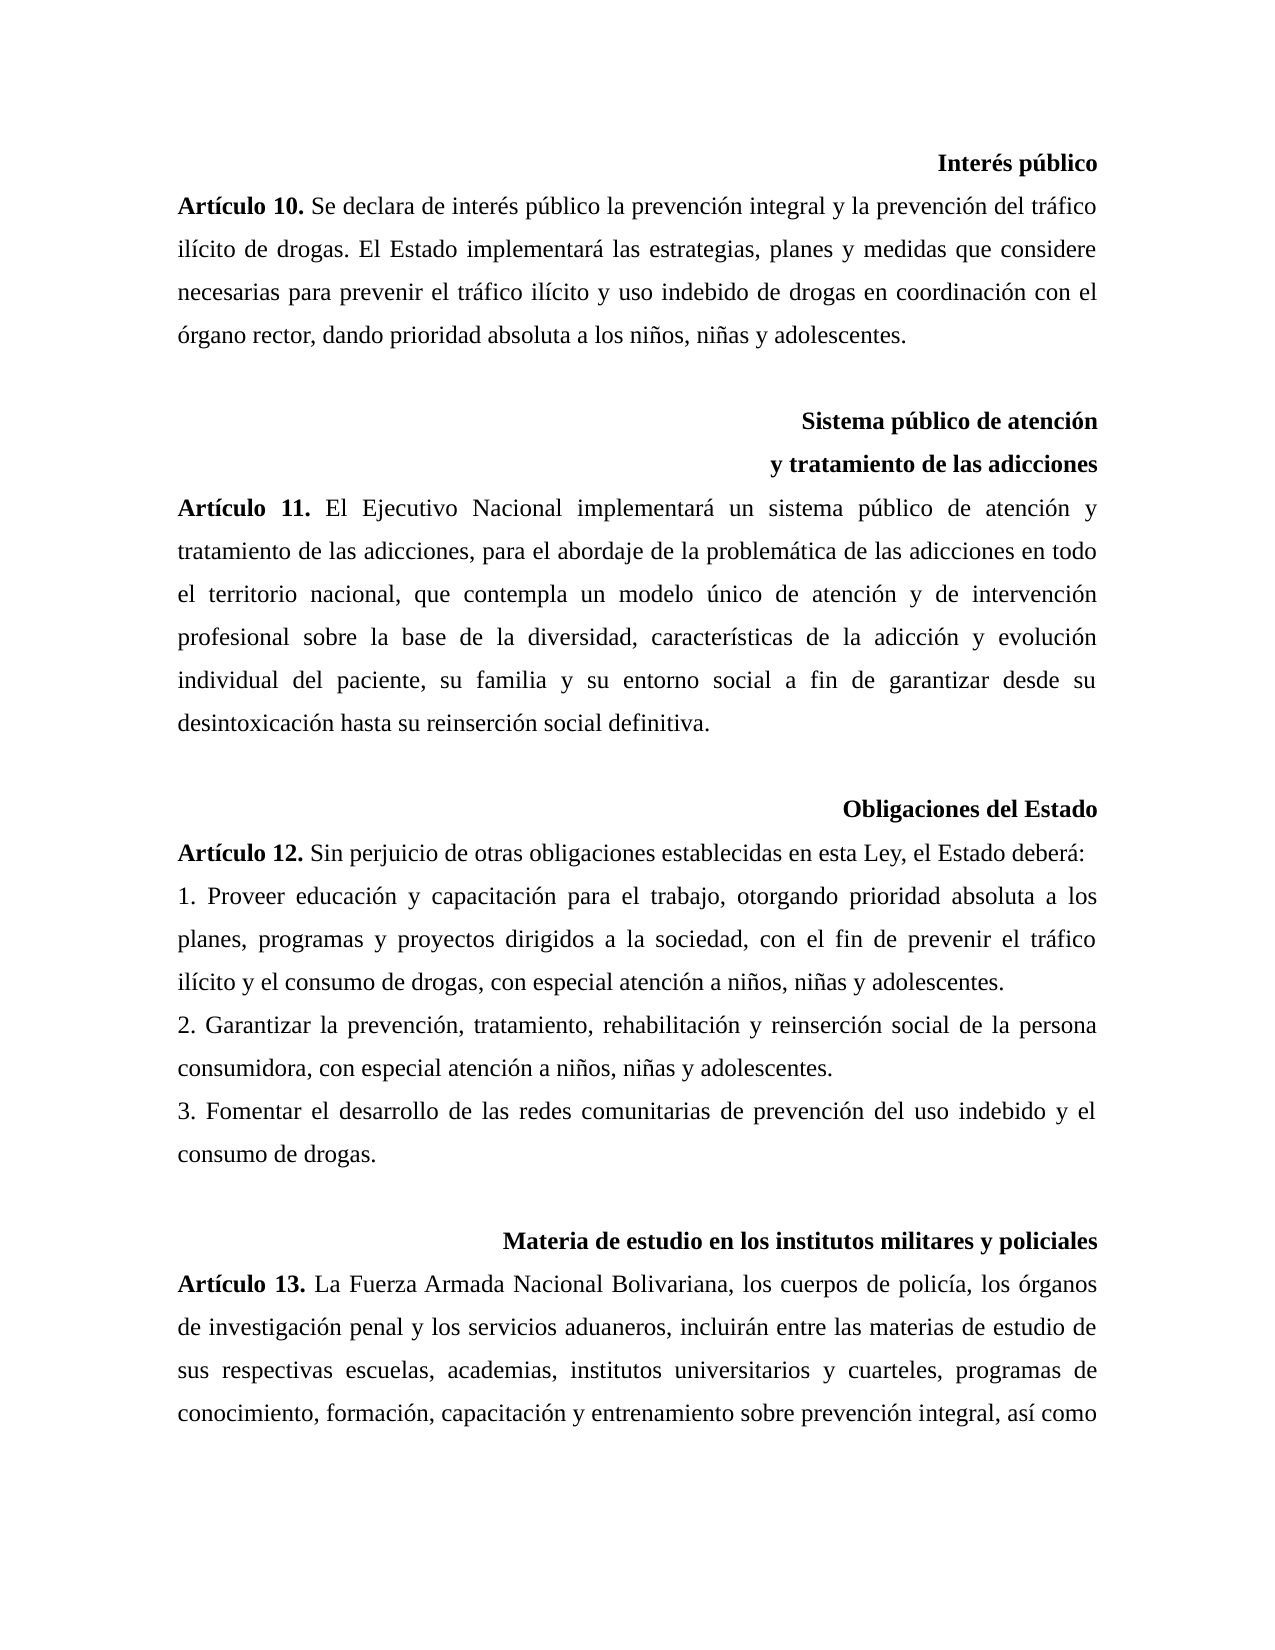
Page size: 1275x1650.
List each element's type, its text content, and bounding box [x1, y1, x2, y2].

text 3. Fomentar el desarrollo de las redes comunitarias de prevención del uso indebido y el consumo de drogas. [177, 1096, 1098, 1168]
text Sistema público de atención [177, 406, 1098, 435]
text Artículo 11. El Ejecutivo Nacional implementará un sistema público de atención y tratamiento de las adicciones, para el abordaje de la problemática de las adicciones en todo el territorio nacional, que contempla un modelo único de atención y de intervención profesional sobre la base de la diversidad, características de la adicción y evolución individual del paciente, su familia y su entorno social a fin de garantizar desde su desintoxicación hasta su reinserción social definitiva. [177, 493, 1098, 737]
text 1. Proveer educación y capacitación para el trabajo, otorgando prioridad absoluta a los planes, programas y proyectos dirigidos a la sociedad, con el fin de prevenir el tráfico ilícito y el consumo de drogas, con especial atención a niños, niñas y adolescentes. [177, 881, 1098, 996]
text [177, 1269, 1098, 1427]
text Obligaciones del Estado [177, 794, 1098, 823]
text Artículo 10. Se declara de interés público la prevención integral y la prevención del tráfico ilícito de drogas. El Estado implementará las estrategias, planes y medidas que considere necesarias para prevenir el tráfico ilícito y uso indebido de drogas en coordinación con el órgano rector, dando prioridad absoluta a los niños, niñas y adolescentes. [177, 191, 1098, 349]
text 2. Garantizar la prevención, tratamiento, rehabilitación y reinserción social de la persona consumidora, con especial atención a niños, niñas y adolescentes. [177, 1010, 1098, 1082]
text Artículo 12. Sin perjuicio de otras obligaciones establecidas en esta Ley, el Estado deberá: [177, 838, 1098, 866]
text Interés público [177, 148, 1098, 176]
text y tratamiento de las adicciones [177, 449, 1098, 478]
text Materia de estudio en los institutos militares y policiales [177, 1226, 1098, 1254]
